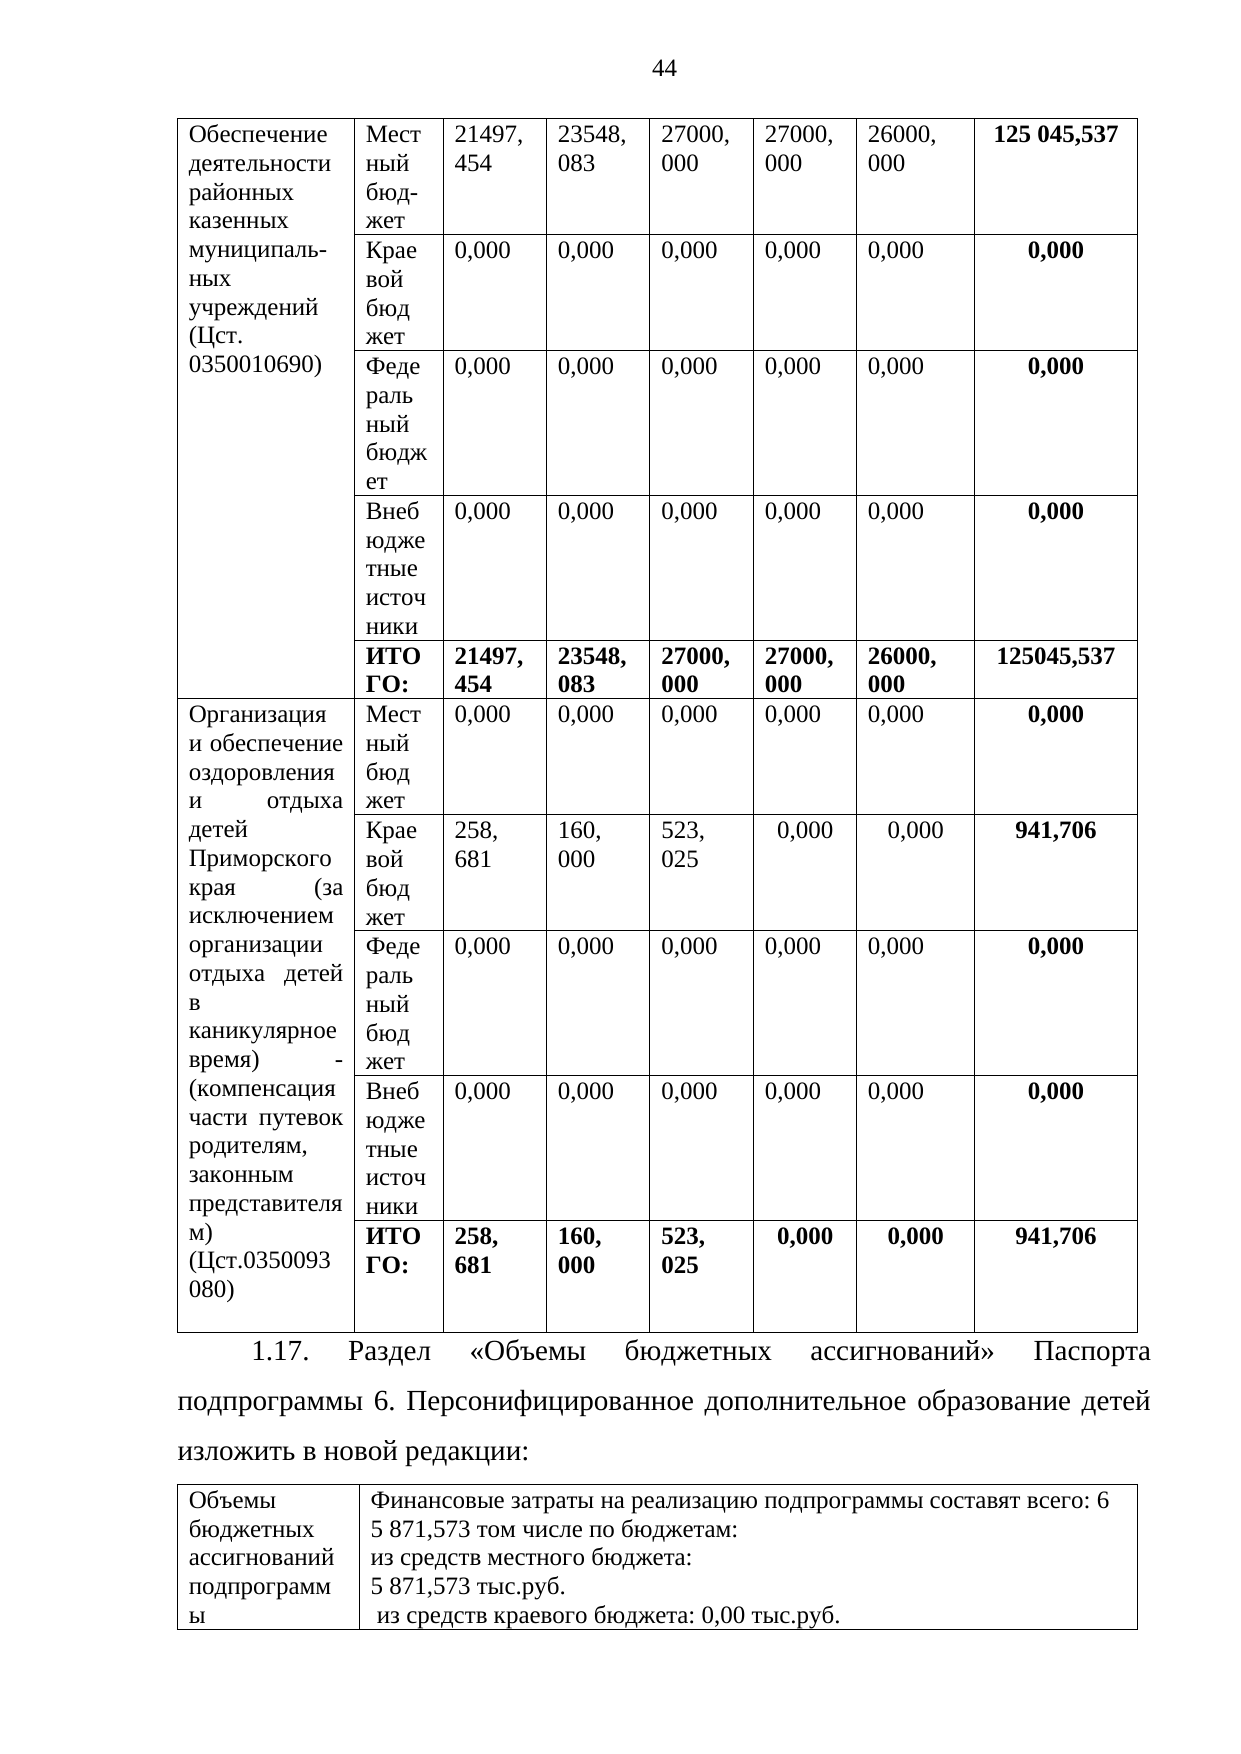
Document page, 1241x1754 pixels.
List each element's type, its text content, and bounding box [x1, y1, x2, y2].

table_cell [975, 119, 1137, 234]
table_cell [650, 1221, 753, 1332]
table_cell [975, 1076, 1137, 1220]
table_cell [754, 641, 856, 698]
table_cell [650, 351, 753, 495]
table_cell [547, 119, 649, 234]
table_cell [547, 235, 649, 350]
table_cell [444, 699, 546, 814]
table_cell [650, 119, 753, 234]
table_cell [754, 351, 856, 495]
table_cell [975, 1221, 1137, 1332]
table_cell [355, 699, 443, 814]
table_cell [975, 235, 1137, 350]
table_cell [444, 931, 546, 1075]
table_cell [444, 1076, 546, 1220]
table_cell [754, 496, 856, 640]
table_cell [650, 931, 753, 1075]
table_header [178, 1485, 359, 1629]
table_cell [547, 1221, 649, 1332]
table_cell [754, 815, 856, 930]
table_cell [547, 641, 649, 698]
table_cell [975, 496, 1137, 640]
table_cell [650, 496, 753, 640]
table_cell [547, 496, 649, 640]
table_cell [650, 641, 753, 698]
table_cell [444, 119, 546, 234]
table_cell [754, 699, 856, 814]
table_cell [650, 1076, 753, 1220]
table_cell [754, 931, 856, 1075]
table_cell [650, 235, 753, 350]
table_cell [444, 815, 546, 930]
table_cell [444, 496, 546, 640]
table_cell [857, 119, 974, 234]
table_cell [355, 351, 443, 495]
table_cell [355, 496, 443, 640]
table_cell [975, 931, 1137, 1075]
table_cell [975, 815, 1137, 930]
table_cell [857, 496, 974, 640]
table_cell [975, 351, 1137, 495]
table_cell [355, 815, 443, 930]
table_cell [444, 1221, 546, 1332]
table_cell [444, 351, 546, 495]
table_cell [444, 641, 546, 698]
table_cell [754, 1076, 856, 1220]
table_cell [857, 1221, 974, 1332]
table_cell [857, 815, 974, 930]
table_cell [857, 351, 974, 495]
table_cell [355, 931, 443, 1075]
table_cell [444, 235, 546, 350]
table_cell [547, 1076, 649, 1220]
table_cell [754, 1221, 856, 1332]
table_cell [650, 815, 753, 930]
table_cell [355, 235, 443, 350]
text 1.17. Раздел «Объемы бюджетных ассигнований» Паспорта подпрограммы 6. Персонифицированное дополнительное образование детей изложить в новой редакции: [177, 1333, 1152, 1467]
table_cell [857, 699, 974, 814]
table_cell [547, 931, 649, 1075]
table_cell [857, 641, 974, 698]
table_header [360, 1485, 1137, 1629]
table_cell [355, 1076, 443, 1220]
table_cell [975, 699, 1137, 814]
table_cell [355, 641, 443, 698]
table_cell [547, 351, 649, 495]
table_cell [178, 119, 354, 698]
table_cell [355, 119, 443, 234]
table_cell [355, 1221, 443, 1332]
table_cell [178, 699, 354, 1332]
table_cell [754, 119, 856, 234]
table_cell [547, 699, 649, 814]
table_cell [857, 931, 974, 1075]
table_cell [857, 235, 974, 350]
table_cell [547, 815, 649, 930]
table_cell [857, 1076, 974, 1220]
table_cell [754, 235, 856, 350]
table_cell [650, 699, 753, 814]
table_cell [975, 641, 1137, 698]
